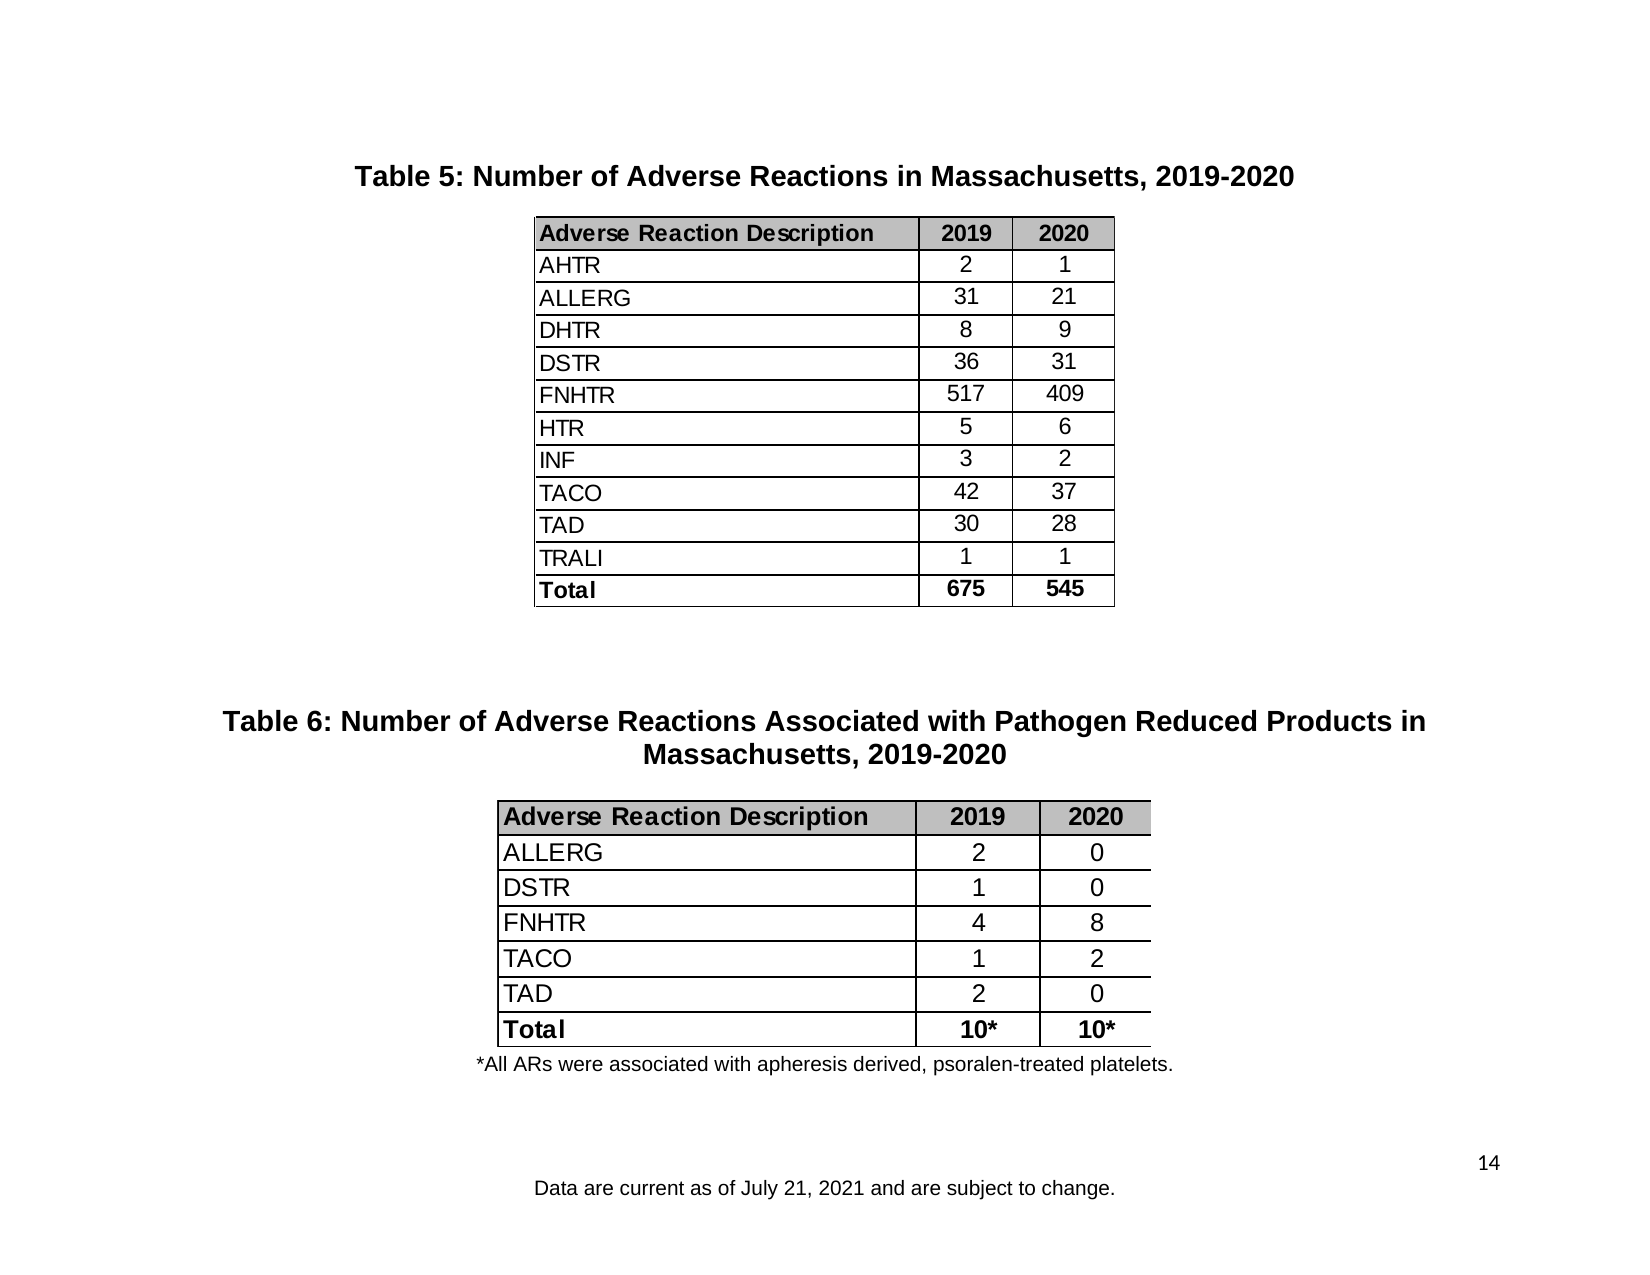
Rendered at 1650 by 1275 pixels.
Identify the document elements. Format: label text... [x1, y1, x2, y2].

text *All ARs were associated with apheresis derived, psoralen-treated platelets. [150, 1052, 1500, 1076]
text Table 6: Number of Adverse Reactions Associated with Pathogen Reduced Products in Massachusetts, 2019-2020 [150, 704, 1500, 771]
text Table 5: Number of Adverse Reactions in Massachusetts, 2019-2020 [150, 159, 1500, 193]
